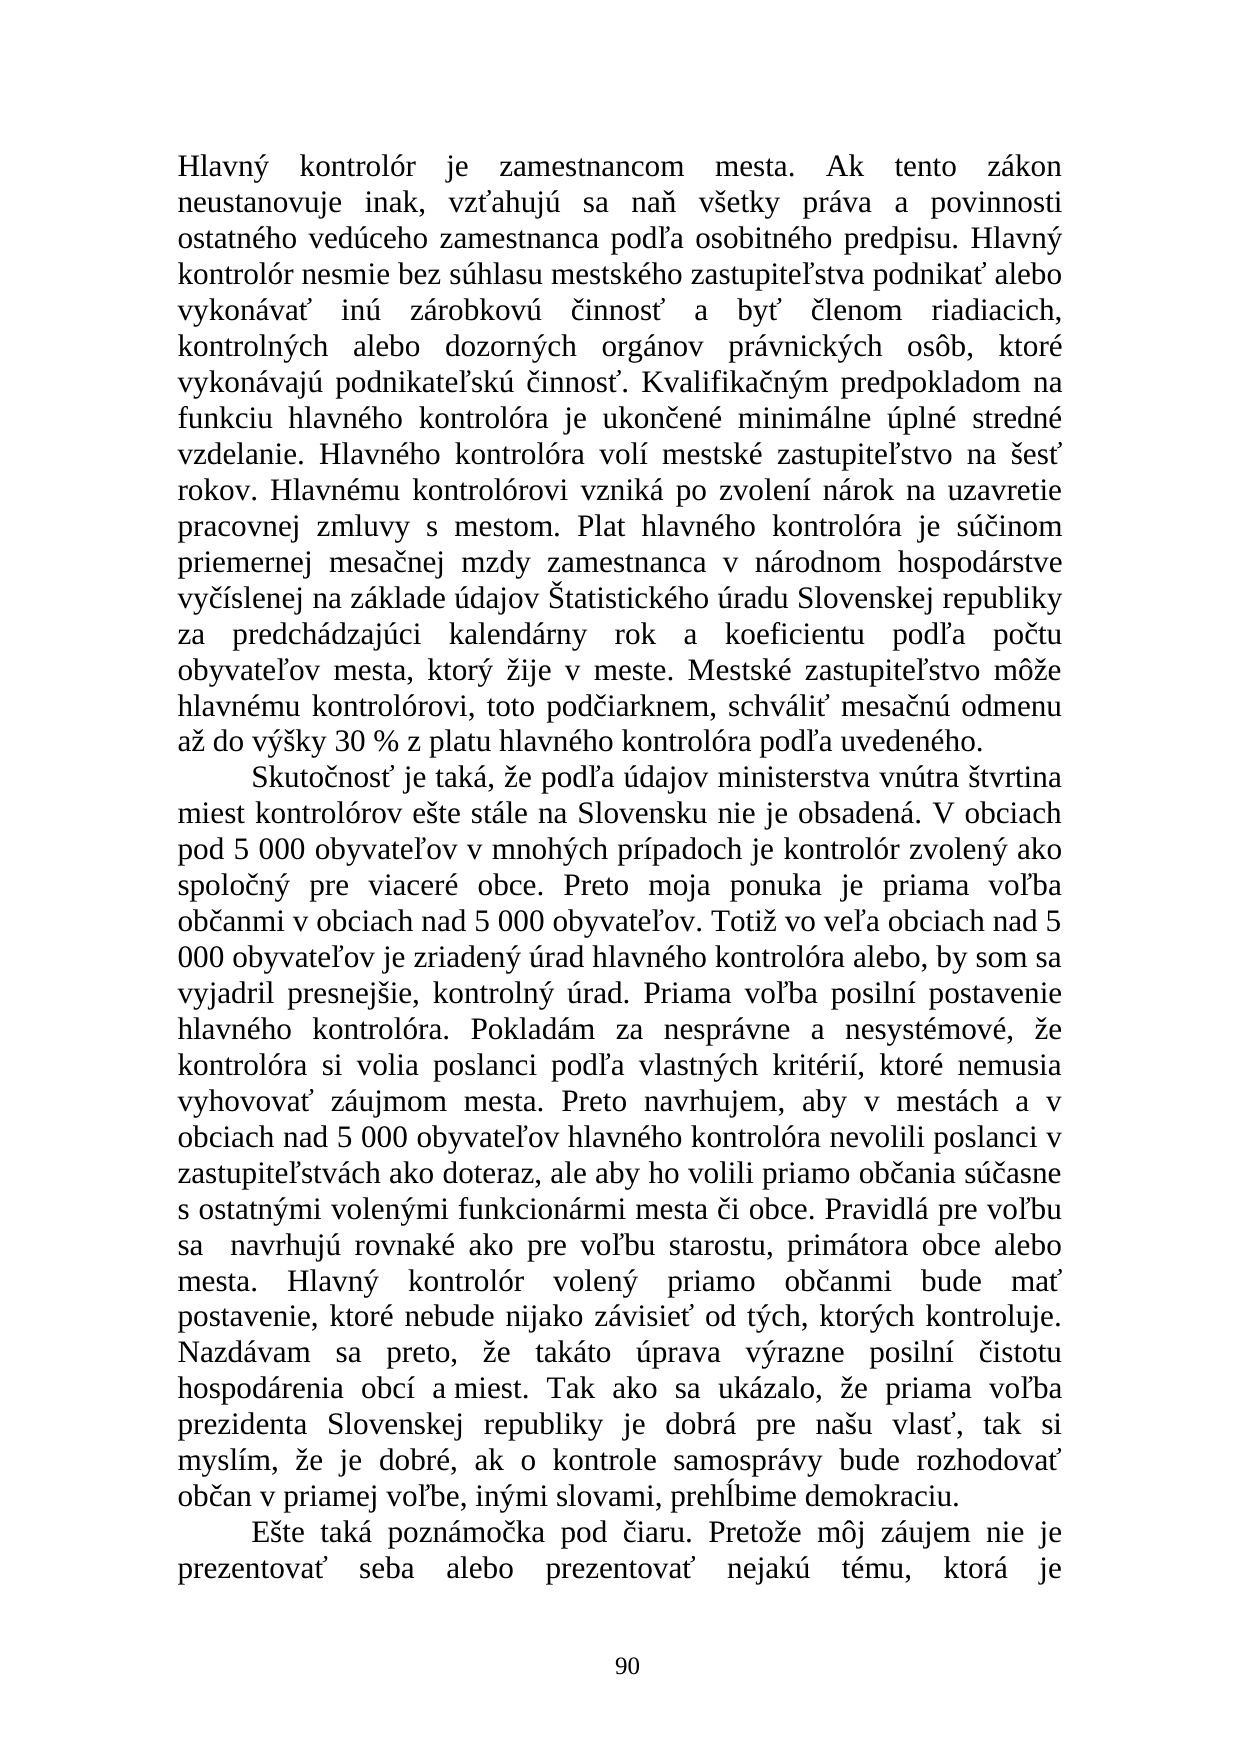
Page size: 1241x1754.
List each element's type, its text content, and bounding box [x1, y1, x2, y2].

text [177, 148, 1063, 759]
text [177, 1513, 1063, 1585]
text Skutočnosť je taká, že podľa údajov ministerstva vnútra štvrtina miest kontrolórov ešte stále na Slovensku nie je obsadená. V obciach pod 5 000 obyvateľov v mnohých prípadoch je kontrolór zvolený ako spoločný pre viaceré obce. Preto moja ponuka je priama voľba občanmi v obciach nad 5 000 obyvateľov. Totiž vo veľa obciach nad 5 000 obyvateľov je zriadený úrad hlavného kontrolóra alebo, by som sa vyjadril presnejšie, kontrolný úrad. Priama voľba posilní postavenie hlavného kontrolóra. Pokladám za nesprávne a nesystémové, že kontrolóra si volia poslanci podľa vlastných kritérií, ktoré nemusia vyhovovať záujmom mesta. Preto navrhujem, aby v mestách a v obciach nad 5 000 obyvateľov hlavného kontrolóra nevolili poslanci v zastupiteľstvách ako doteraz, ale aby ho volili priamo občania súčasne s ostatnými volenými funkcionármi mesta či obce. Pravidlá pre voľbu sa navrhujú rovnaké ako pre voľbu starostu, primátora obce alebo mesta. Hlavný kontrolór volený priamo občanmi bude mať postavenie, ktoré nebude nijako závisieť od tých, ktorých kontroluje. Nazdávam sa preto, že takáto úprava výrazne posilní čistotu hospodárenia obcí a miest. Tak ako sa ukázalo, že priama voľba prezidenta Slovenskej republiky je dobrá pre našu vlasť, tak si myslím, že je dobré, ak o kontrole samosprávy bude rozhodovať občan v priamej voľbe, inými slovami, prehĺbime demokraciu. [177, 759, 1063, 1513]
